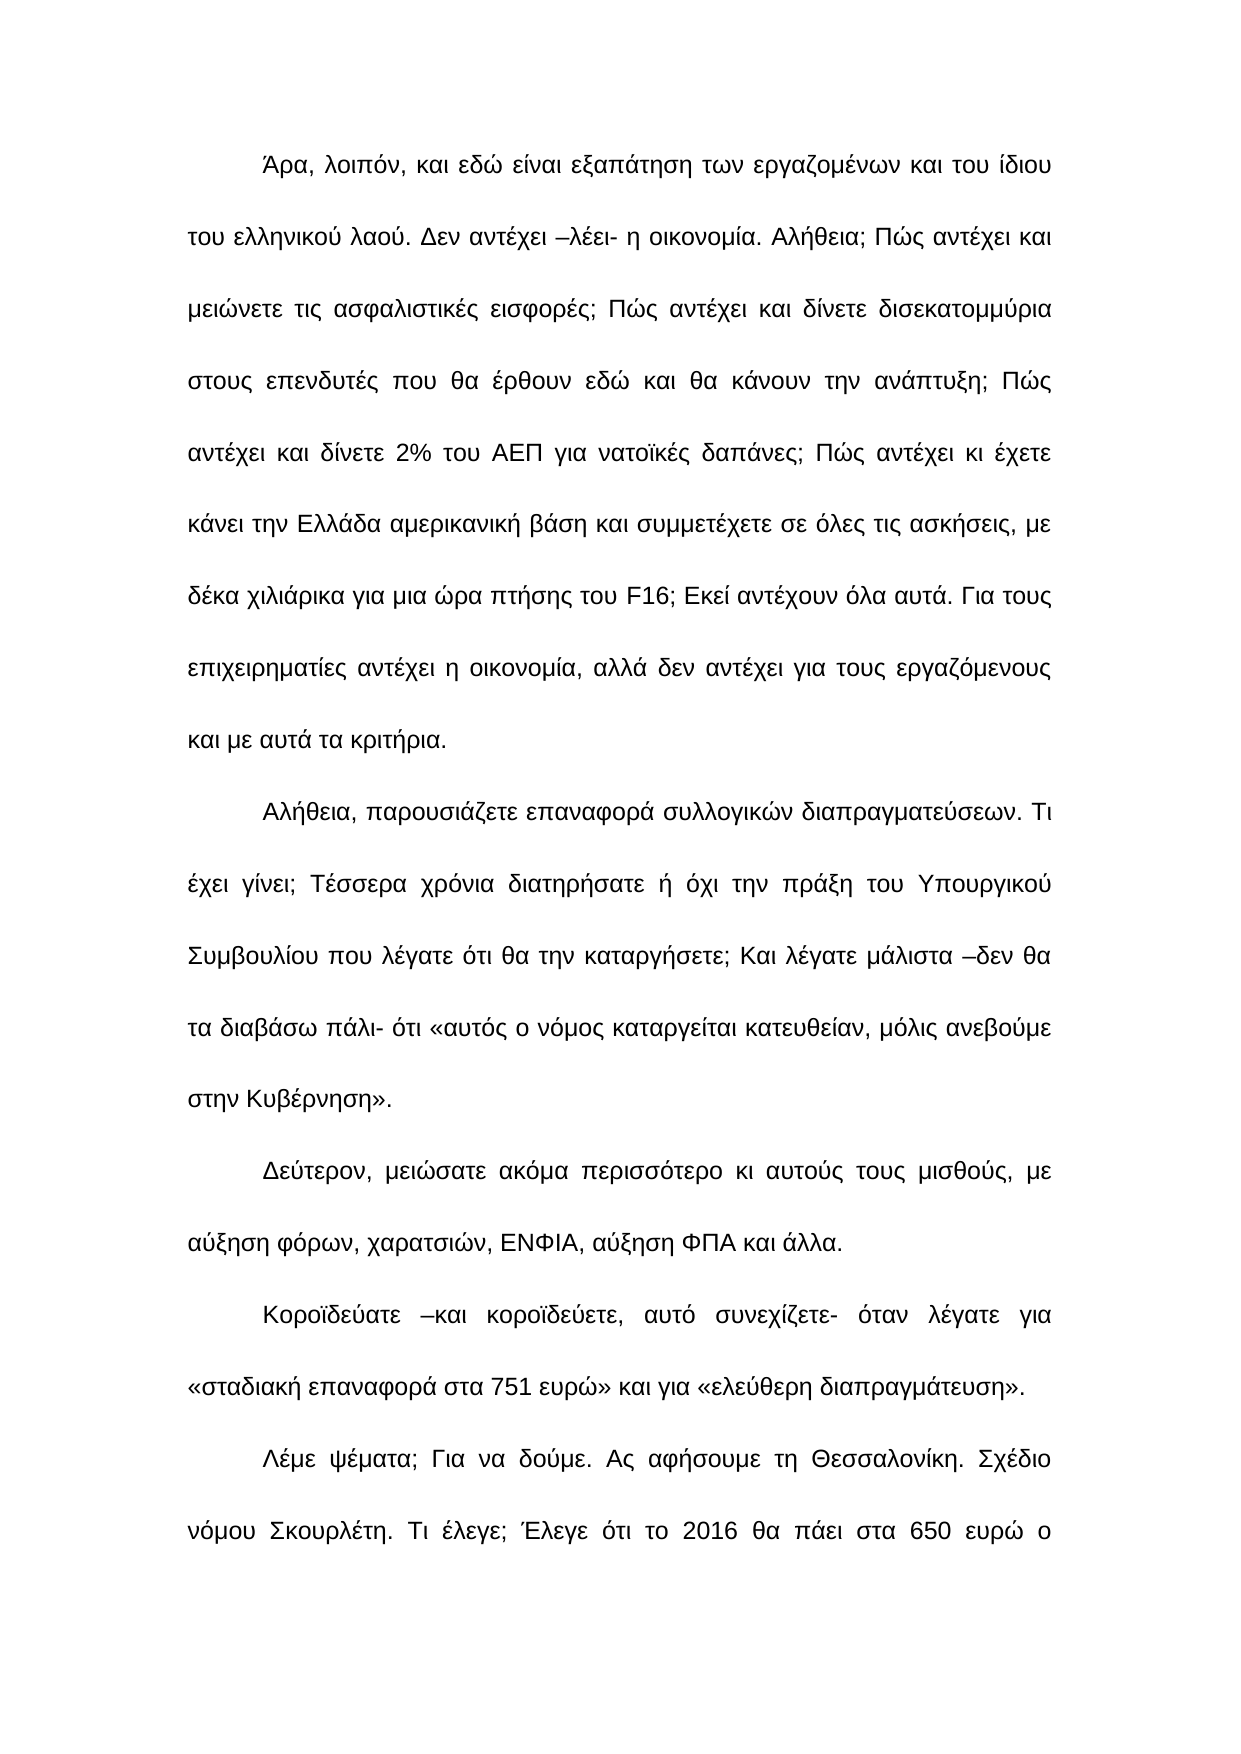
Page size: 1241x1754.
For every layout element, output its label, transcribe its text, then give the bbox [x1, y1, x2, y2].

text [187, 1444, 1053, 1544]
text Αλήθεια, παρουσιάζετε επαναφορά συλλογικών διαπραγματεύσεων. Τι έχει γίνει; Τέσσερα χρόνια διατηρήσατε ή όχι την πράξη του Υπουργικού Συμβουλίου που λέγατε ότι θα την καταργήσετε; Και λέγατε μάλιστα –δεν θα τα διαβάσω πάλι- ότι «αυτός ο νόμος καταργείται κατευθείαν, μόλις ανεβούμε στην Κυβέρνηση». [187, 797, 1053, 1113]
text Κοροϊδεύατε –και κοροϊδεύετε, αυτό συνεχίζετε- όταν λέγατε για «σταδιακή επαναφορά στα 751 ευρώ» και για «ελεύθερη διαπραγμάτευση». [187, 1300, 1053, 1401]
text Δεύτερον, μειώσατε ακόμα περισσότερο κι αυτούς τους μισθούς, με αύξηση φόρων, χαρατσιών, ΕΝΦΙΑ, αύξηση ΦΠΑ και άλλα. [187, 1156, 1053, 1257]
text Άρα, λοιπόν, και εδώ είναι εξαπάτηση των εργαζομένων και του ίδιου του ελληνικού λαού. Δεν αντέχει –λέει- η οικονομία. Αλήθεια; Πώς αντέχει και μειώνετε τις ασφαλιστικές εισφορές; Πώς αντέχει και δίνετε δισεκατομμύρια στους επενδυτές που θα έρθουν εδώ και θα κάνουν την ανάπτυξη; Πώς αντέχει και δίνετε 2% του ΑΕΠ για νατοϊκές δαπάνες; Πώς αντέχει κι έχετε κάνει την Ελλάδα αμερικανική βάση και συμμετέχετε σε όλες τις ασκήσεις, με δέκα χιλιάρικα για μια ώρα πτήσης του F16; Εκεί αντέχουν όλα αυτά. Για τους επιχειρηματίες αντέχει η οικονομία, αλλά δεν αντέχει για τους εργαζόμενους και με αυτά τα κριτήρια. [187, 150, 1053, 754]
